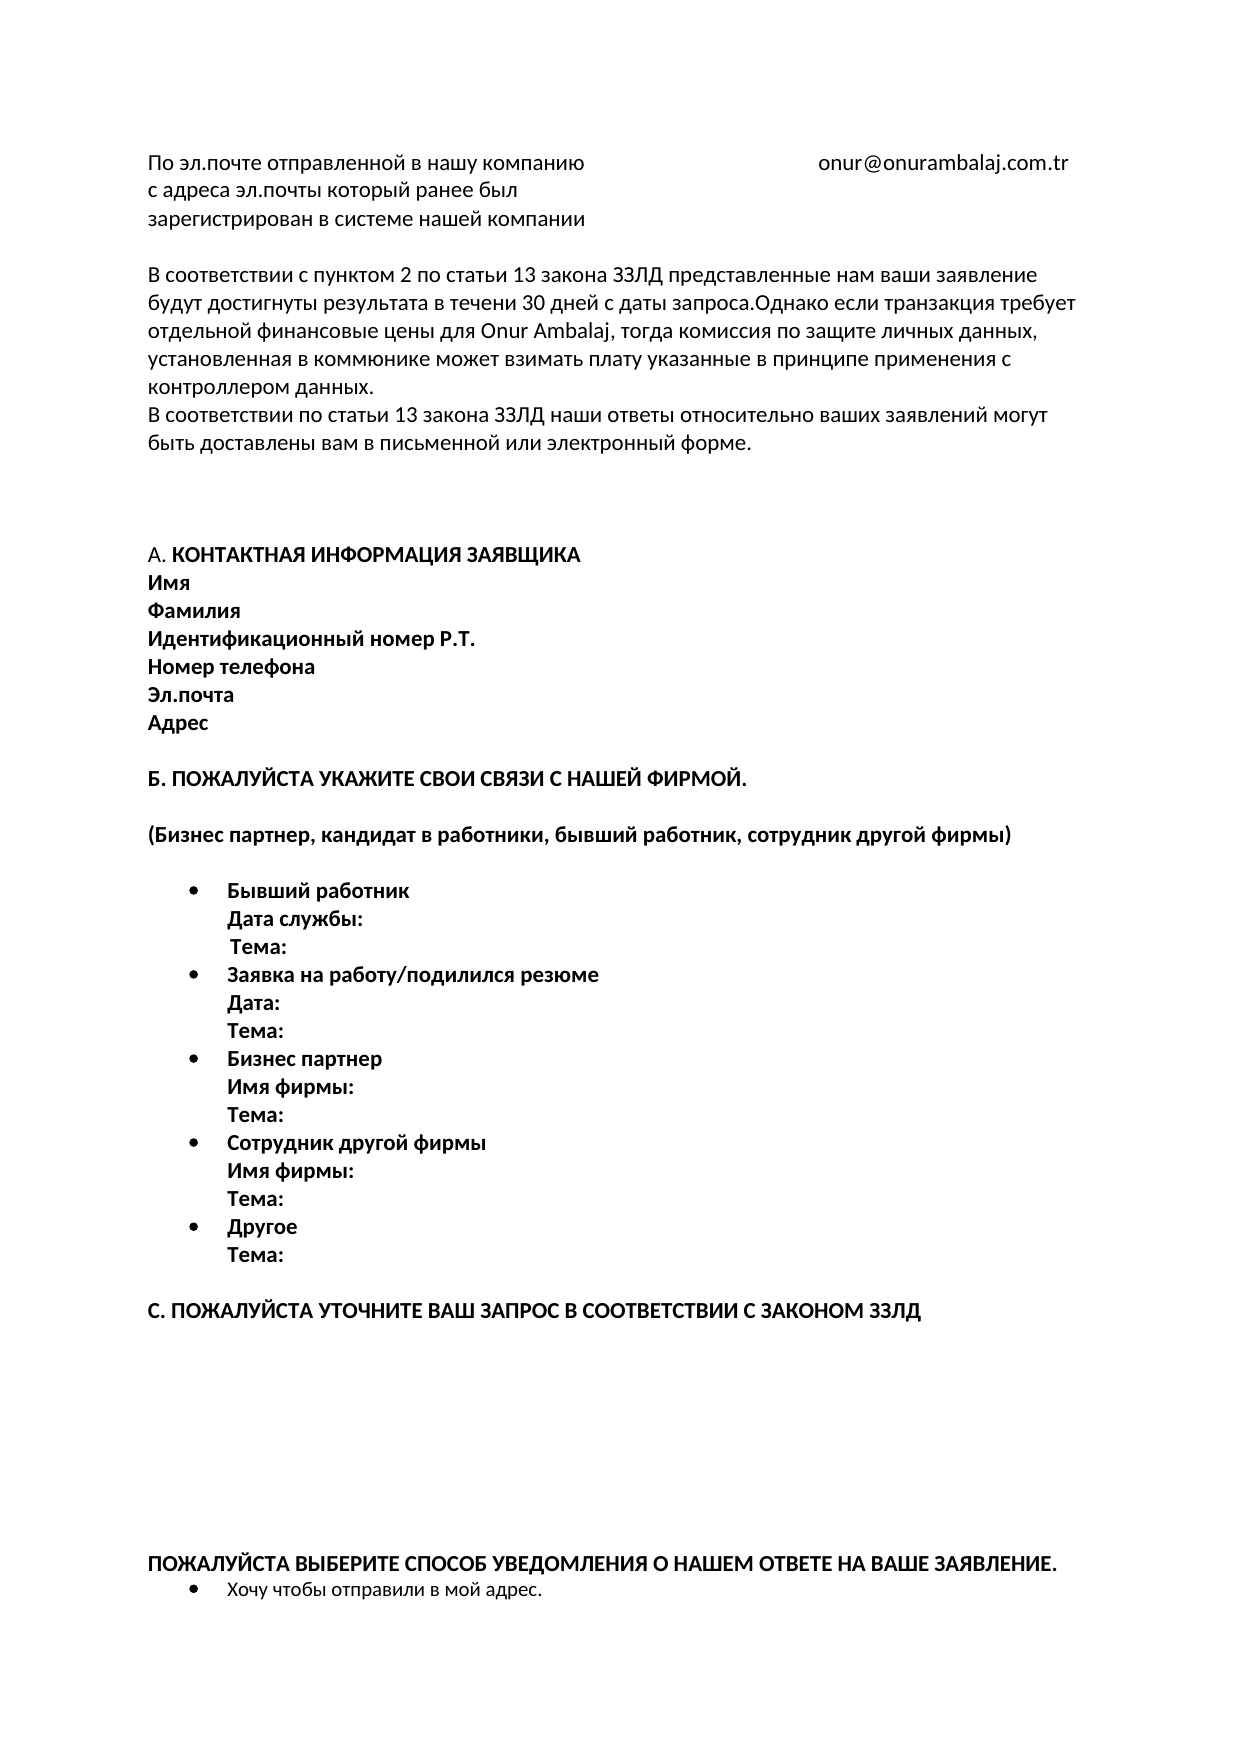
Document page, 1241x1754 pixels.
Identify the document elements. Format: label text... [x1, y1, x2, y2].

list Заявка на работу/подилился резюме [189, 960, 1093, 988]
text Эл.почта [148, 680, 1093, 708]
text А. КОНТАКТНАЯ ИНФОРМАЦИЯ ЗАЯВЩИКА [148, 540, 1093, 568]
text В соответствии с пунктом 2 по статьи 13 закона ЗЗЛД представленные нам ваши заявление будут достигнуты результата в течени 30 дней с даты запроса.Однако если транзакция требует отдельной финансовые цены для Оnur Ambalaj, тогда комиссия по защите личных данных, установленная в коммюнике может взимать плату указанные в принципе применения с контроллером данных. [148, 260, 1093, 400]
text зарегистрирован в системе нашей компании [148, 204, 1093, 232]
text Дата службы: [227, 904, 1093, 932]
text По эл.почте отправленной в нашу компанию onur@onurambalaj.com.tr [148, 148, 1093, 176]
text Дата: [227, 988, 1093, 1016]
text ПОЖАЛУЙСТА ВЫБЕРИТЕ СПОСОБ УВЕДОМЛЕНИЯ О НАШЕМ ОТВЕТЕ НА ВАШЕ ЗАЯВЛЕНИЕ. [148, 1549, 1093, 1577]
text с адреса эл.почты который ранее был [148, 176, 1093, 204]
text Имя [148, 568, 1093, 596]
text Тема: [227, 1100, 1093, 1128]
text Фамилия [148, 596, 1093, 624]
text Тема: [227, 1240, 1093, 1268]
text Тема: [227, 1184, 1093, 1212]
text Тема: [227, 1016, 1093, 1044]
text Номер телефона [148, 652, 1093, 680]
text Имя фирмы: [227, 1072, 1093, 1100]
list Другое [189, 1212, 1093, 1240]
text Тема: [148, 932, 1093, 960]
text Адрес [148, 708, 1093, 736]
list Сотрудник другой фирмы [189, 1128, 1093, 1156]
text В соответствии по статьи 13 закона ЗЗЛД наши ответы относительно ваших заявлений могут быть доставлены вам в письменной или электронный форме. [148, 400, 1093, 456]
list Бывший работник [189, 876, 1093, 904]
text Б. ПОЖАЛУЙСТА УКАЖИТЕ СВОИ СВЯЗИ С НАШЕЙ ФИРМОЙ. [148, 764, 1093, 792]
text (Бизнес партнер, кандидат в работники, бывший работник, сотрудник другой фирмы) [148, 820, 1093, 848]
text Идентификационный номер Р.Т. [148, 624, 1093, 652]
text С. ПОЖАЛУЙСТА УТОЧНИТЕ ВАШ ЗАПРОС В СООТВЕТСТВИИ С ЗАКОНОМ ЗЗЛД [148, 1296, 1093, 1324]
list Хочу чтобы отправили в мой адрес. [189, 1577, 1093, 1602]
list Бизнес партнер [189, 1044, 1093, 1072]
text Имя фирмы: [227, 1156, 1093, 1184]
